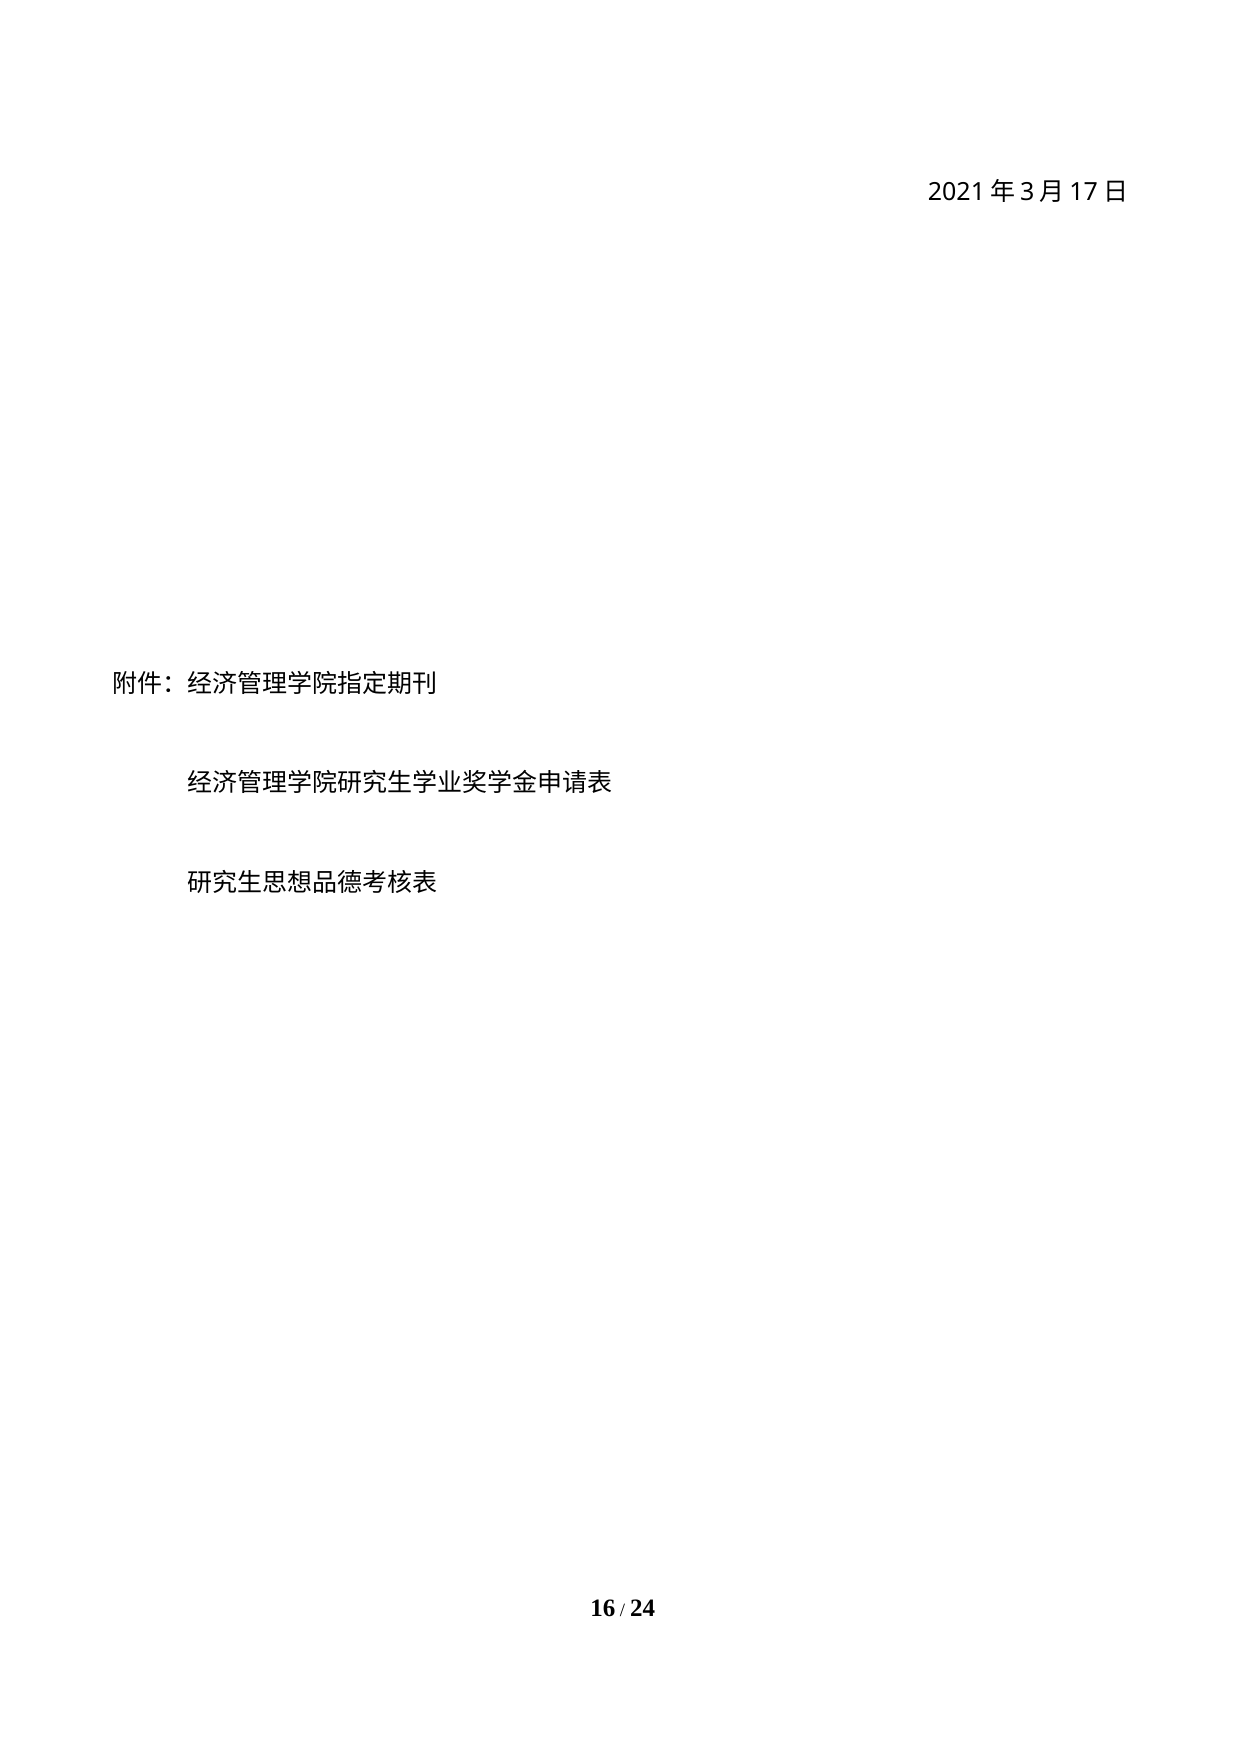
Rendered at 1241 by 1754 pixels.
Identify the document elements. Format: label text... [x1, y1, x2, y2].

text 研究生思想品德考核表 [112, 848, 1128, 913]
text 经济管理学院研究生学业奖学金申请表 [112, 748, 1128, 813]
text 附件：经济管理学院指定期刊 [112, 649, 1128, 714]
text 2021年3月17日 [112, 157, 1128, 222]
